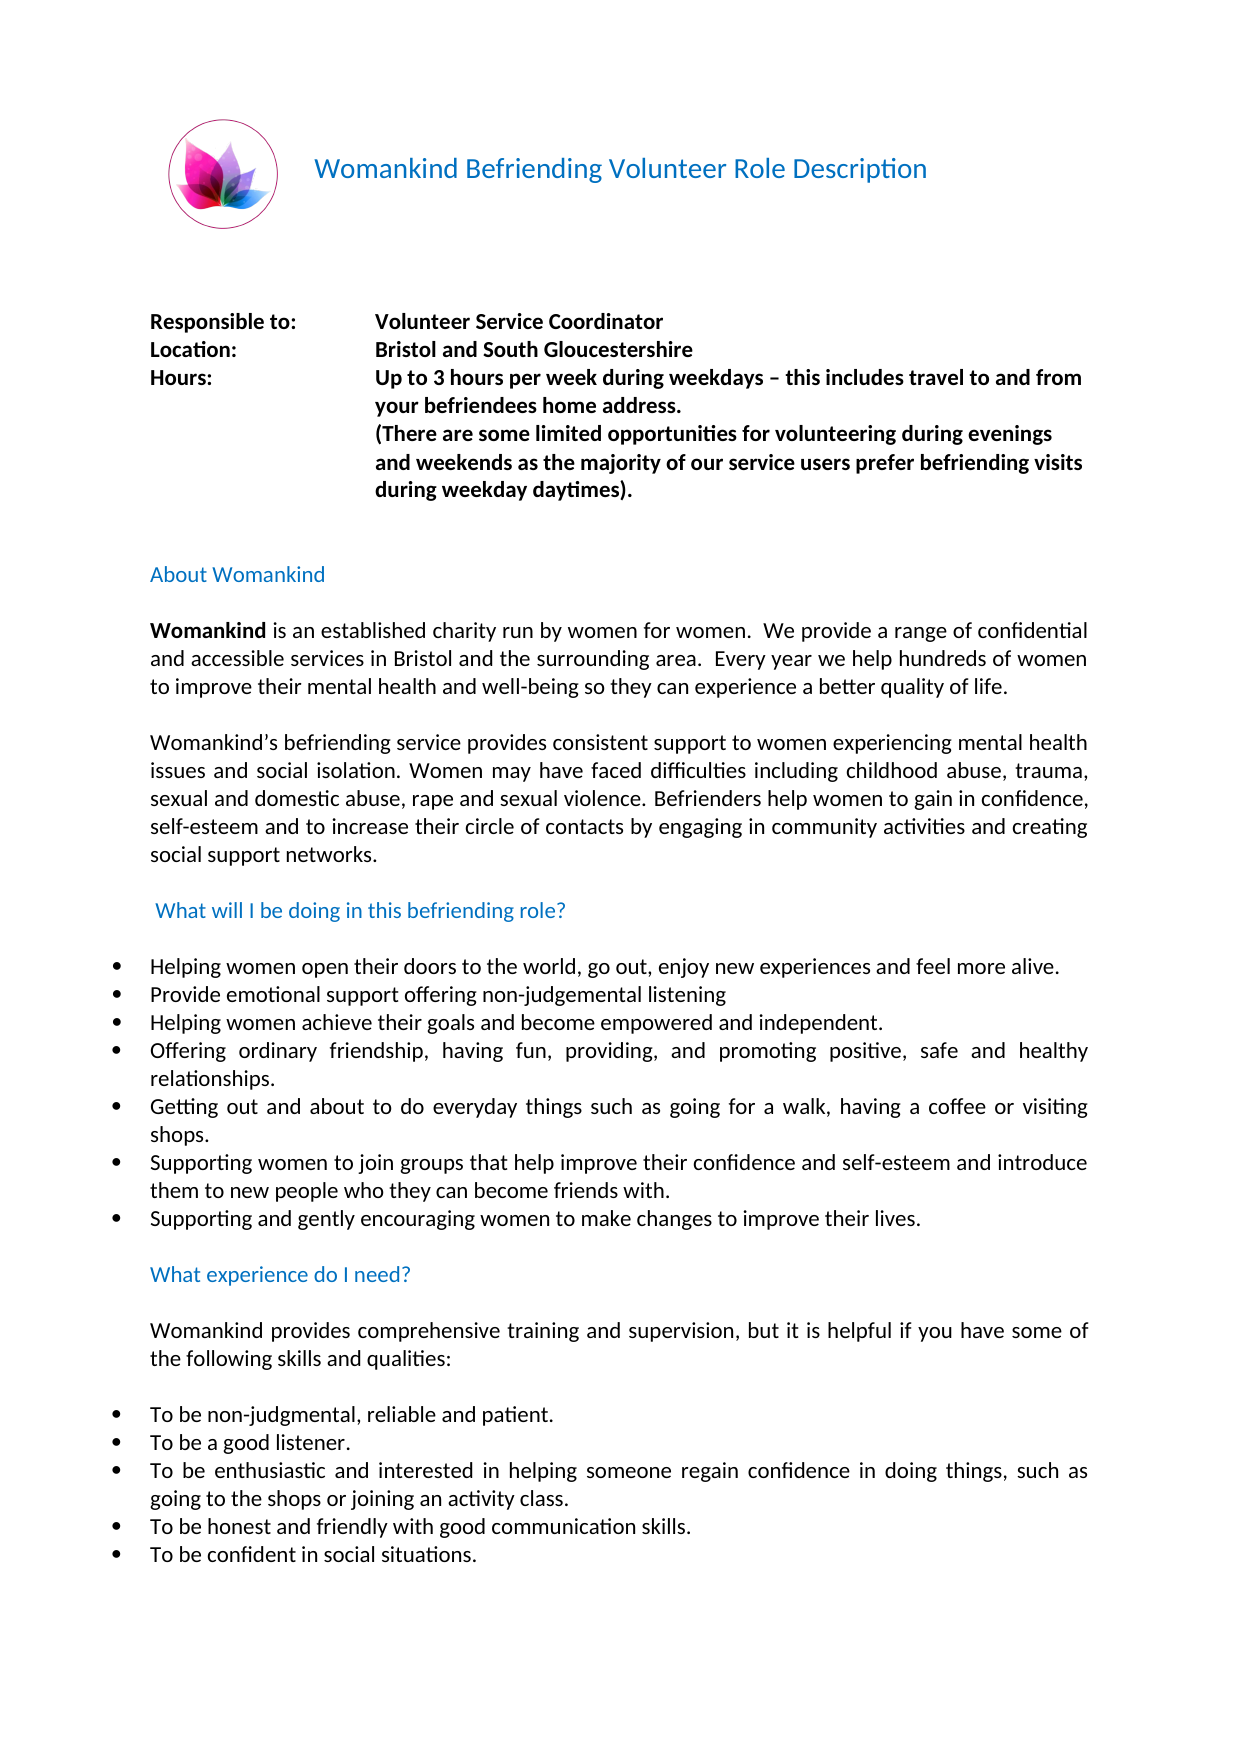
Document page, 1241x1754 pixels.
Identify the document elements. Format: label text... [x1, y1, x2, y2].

text Responsible to: Volunteer Service Coordinator [150, 307, 1090, 336]
text Womankind Befriending Volunteer Role Description [150, 150, 1090, 186]
list To be enthusiastic and interested in helping someone regain confidence in doing things, such as going to the shops or joining an activity class. [112, 1456, 1090, 1512]
text About Womankind [150, 560, 1090, 588]
text Womankind is an established charity run by women for women. We provide a range of confidential and accessible services in Bristol and the surrounding area. Every year we help hundreds of women to improve their mental health and well-being so they can experience a better quality of life. [150, 616, 1090, 700]
text Womankind’s befriending service provides consistent support to women experiencing mental health issues and social isolation. Women may have faced difficulties including childhood abuse, trauma, sexual and domestic abuse, rape and sexual violence. Befrienders help women to gain in confidence, self-esteem and to increase their circle of contacts by engaging in community activities and creating social support networks. [150, 728, 1090, 868]
list To be a good listener. [112, 1428, 1090, 1456]
text Hours: Up to 3 hours per week during weekdays – this includes travel to and from your befriendees home address. [150, 363, 1090, 419]
list Supporting women to join groups that help improve their confidence and self-esteem and introduce them to new people who they can become friends with. [112, 1148, 1090, 1204]
list Helping women open their doors to the world, go out, enjoy new experiences and feel more alive. [113, 952, 1090, 980]
picture [150, 186, 296, 247]
list To be non-judgmental, reliable and patient. [112, 1400, 1090, 1428]
text What experience do I need? [150, 1260, 1090, 1288]
list Getting out and about to do everyday things such as going for a walk, having a coffee or visiting shops. [112, 1092, 1090, 1148]
text (There are some limited opportunities for volunteering during evenings and weekends as the majority of our service users prefer befriending visits during weekday daytimes). [375, 419, 1090, 504]
list Helping women achieve their goals and become empowered and independent. [113, 1008, 1090, 1036]
list Supporting and gently encouraging women to make changes to improve their lives. [112, 1204, 1090, 1232]
list Offering ordinary friendship, having fun, providing, and promoting positive, safe and healthy relationships. [112, 1036, 1090, 1092]
list To be confident in social situations. [112, 1540, 1090, 1568]
list Provide emotional support offering non-judgemental listening [113, 980, 1090, 1008]
picture [150, 101, 296, 150]
text What will I be doing in this befriending role? [150, 896, 1090, 924]
list To be honest and friendly with good communication skills. [112, 1512, 1090, 1540]
text Location: Bristol and South Gloucestershire [150, 336, 1090, 363]
text Womankind provides comprehensive training and supervision, but it is helpful if you have some of the following skills and qualities: [150, 1316, 1090, 1372]
